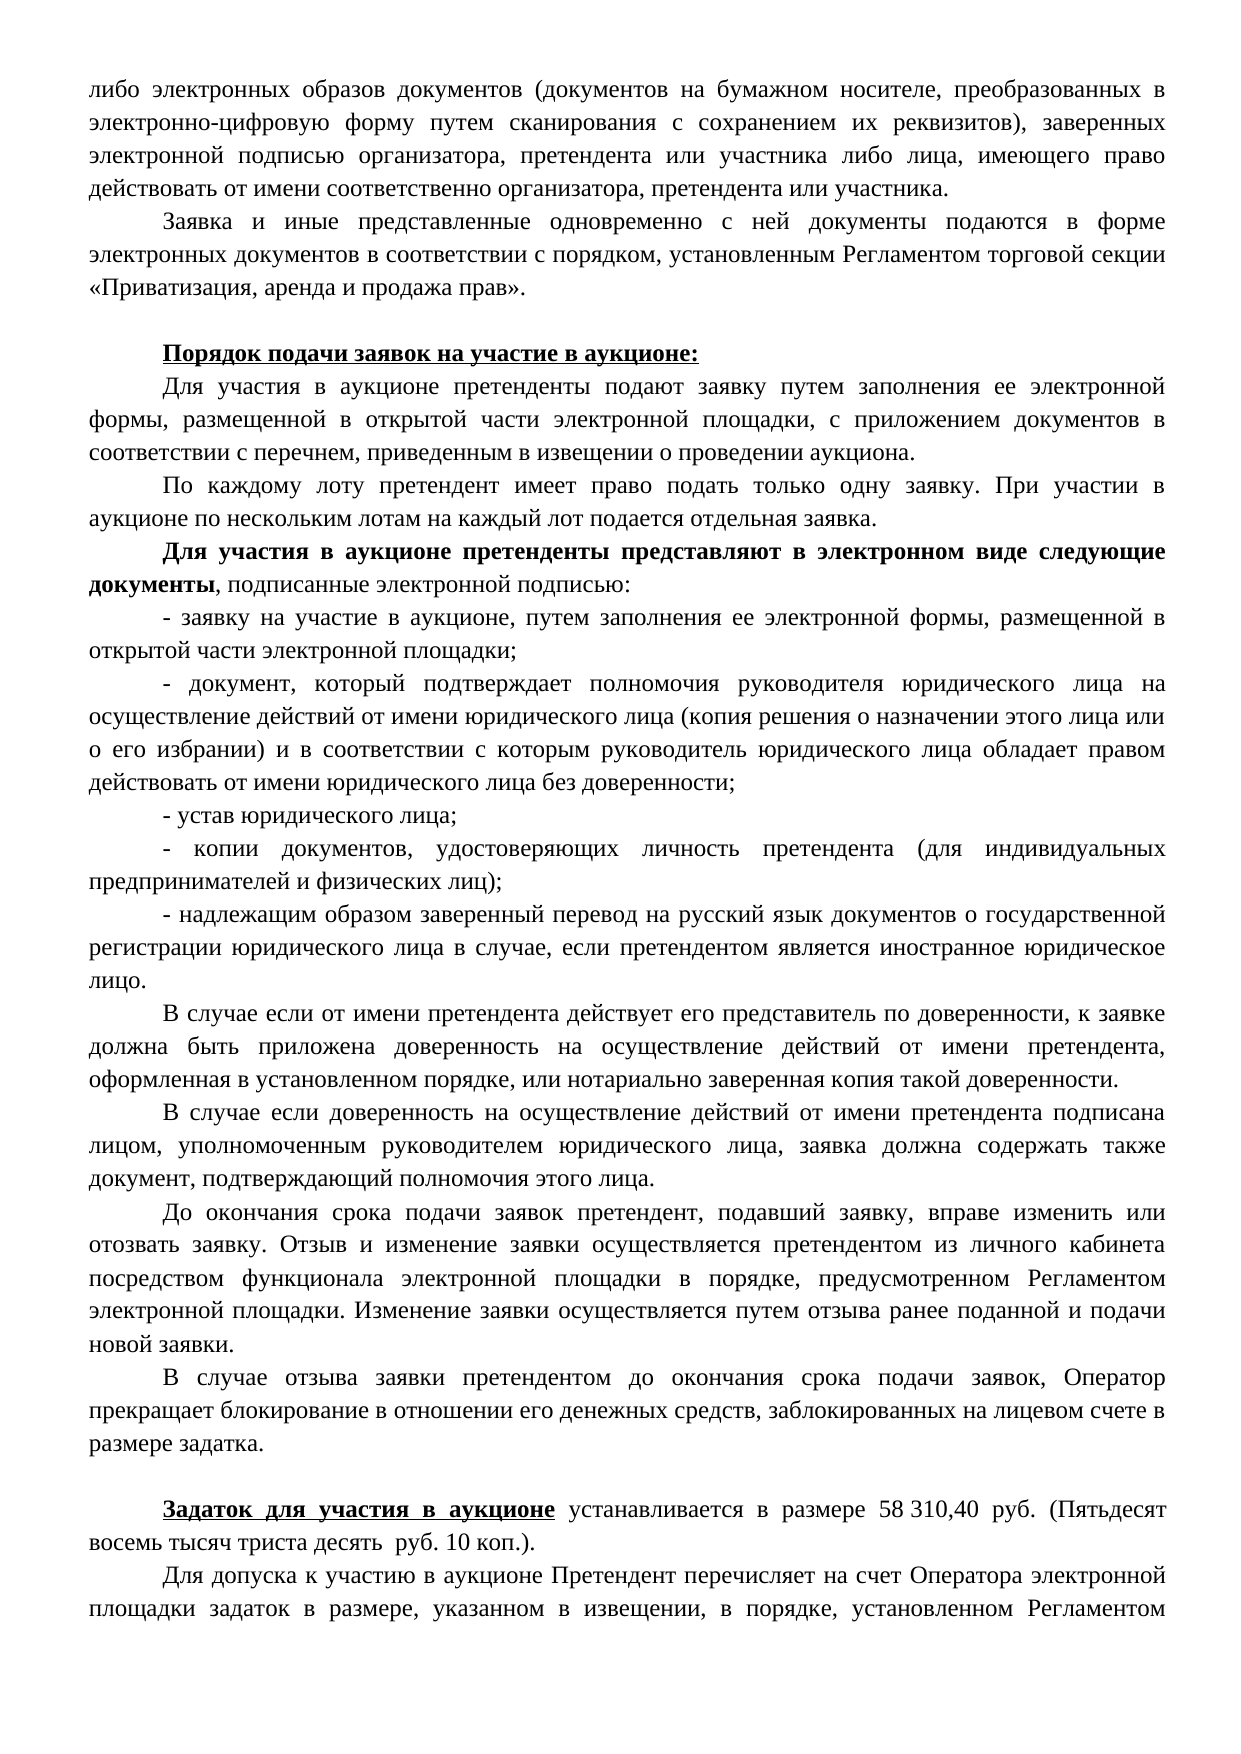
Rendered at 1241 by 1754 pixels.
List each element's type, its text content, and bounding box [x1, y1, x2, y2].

text - надлежащим образом заверенный перевод на русский язык документов о государственной регистрации юридического лица в случае, если претендентом является иностранное юридическое лицо. [89, 899, 1167, 994]
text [89, 74, 1167, 202]
text Заявка и иные представленные одновременно с ней документы подаются в форме электронных документов в соответствии с порядком, установленным Регламентом торговой секции «Приватизация, аренда и продажа прав». [89, 206, 1167, 301]
text До окончания срока подачи заявок претендент, подавший заявку, вправе изменить или отозвать заявку. Отзыв и изменение заявки осуществляется претендентом из личного кабинета посредством функционала электронной площадки в порядке, предусмотренном Регламентом электронной площадки. Изменение заявки осуществляется путем отзыва ранее поданной и подачи новой заявки. [89, 1197, 1167, 1357]
text - устав юридического лица; [89, 800, 1167, 829]
text По каждому лоту претендент имеет право подать только одну заявку. При участии в аукционе по нескольким лотам на каждый лот подается отдельная заявка. [89, 470, 1167, 532]
text Порядок подачи заявок на участие в аукционе: [89, 338, 1167, 367]
text Для участия в аукционе претенденты представляют в электронном виде следующие документы, подписанные электронной подписью: [89, 536, 1167, 598]
text - заявку на участие в аукционе, путем заполнения ее электронной формы, размещенной в открытой части электронной площадки; [89, 602, 1167, 664]
text Задаток для участия в аукционе устанавливается в размере 58 310,40 руб. (Пятьдесят восемь тысяч триста десять руб. 10 коп.). [89, 1494, 1167, 1556]
text В случае если от имени претендента действует его представитель по доверенности, к заявке должна быть приложена доверенность на осуществление действий от имени претендента, оформленная в установленном порядке, или нотариально заверенная копия такой доверенности. [89, 998, 1167, 1093]
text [89, 1560, 1167, 1622]
text - копии документов, удостоверяющих личность претендента (для индивидуальных предпринимателей и физических лиц); [89, 833, 1167, 895]
text В случае если доверенность на осуществление действий от имени претендента подписана лицом, уполномоченным руководителем юридического лица, заявка должна содержать также документ, подтверждающий полномочия этого лица. [89, 1097, 1167, 1192]
text Для участия в аукционе претенденты подают заявку путем заполнения ее электронной формы, размещенной в открытой части электронной площадки, с приложением документов в соответствии с перечнем, приведенным в извещении о проведении аукциона. [89, 371, 1167, 466]
list В случае отзыва заявки претендентом до окончания срока подачи заявок, Оператор прекращает блокирование в отношении его денежных средств, заблокированных на лицевом счете в размере задатка. [89, 1362, 1167, 1456]
text - документ, который подтверждает полномочия руководителя юридического лица на осуществление действий от имени юридического лица (копия решения о назначении этого лица или о его избрании) и в соответствии с которым руководитель юридического лица обладает правом действовать от имени юридического лица без доверенности; [89, 668, 1167, 796]
